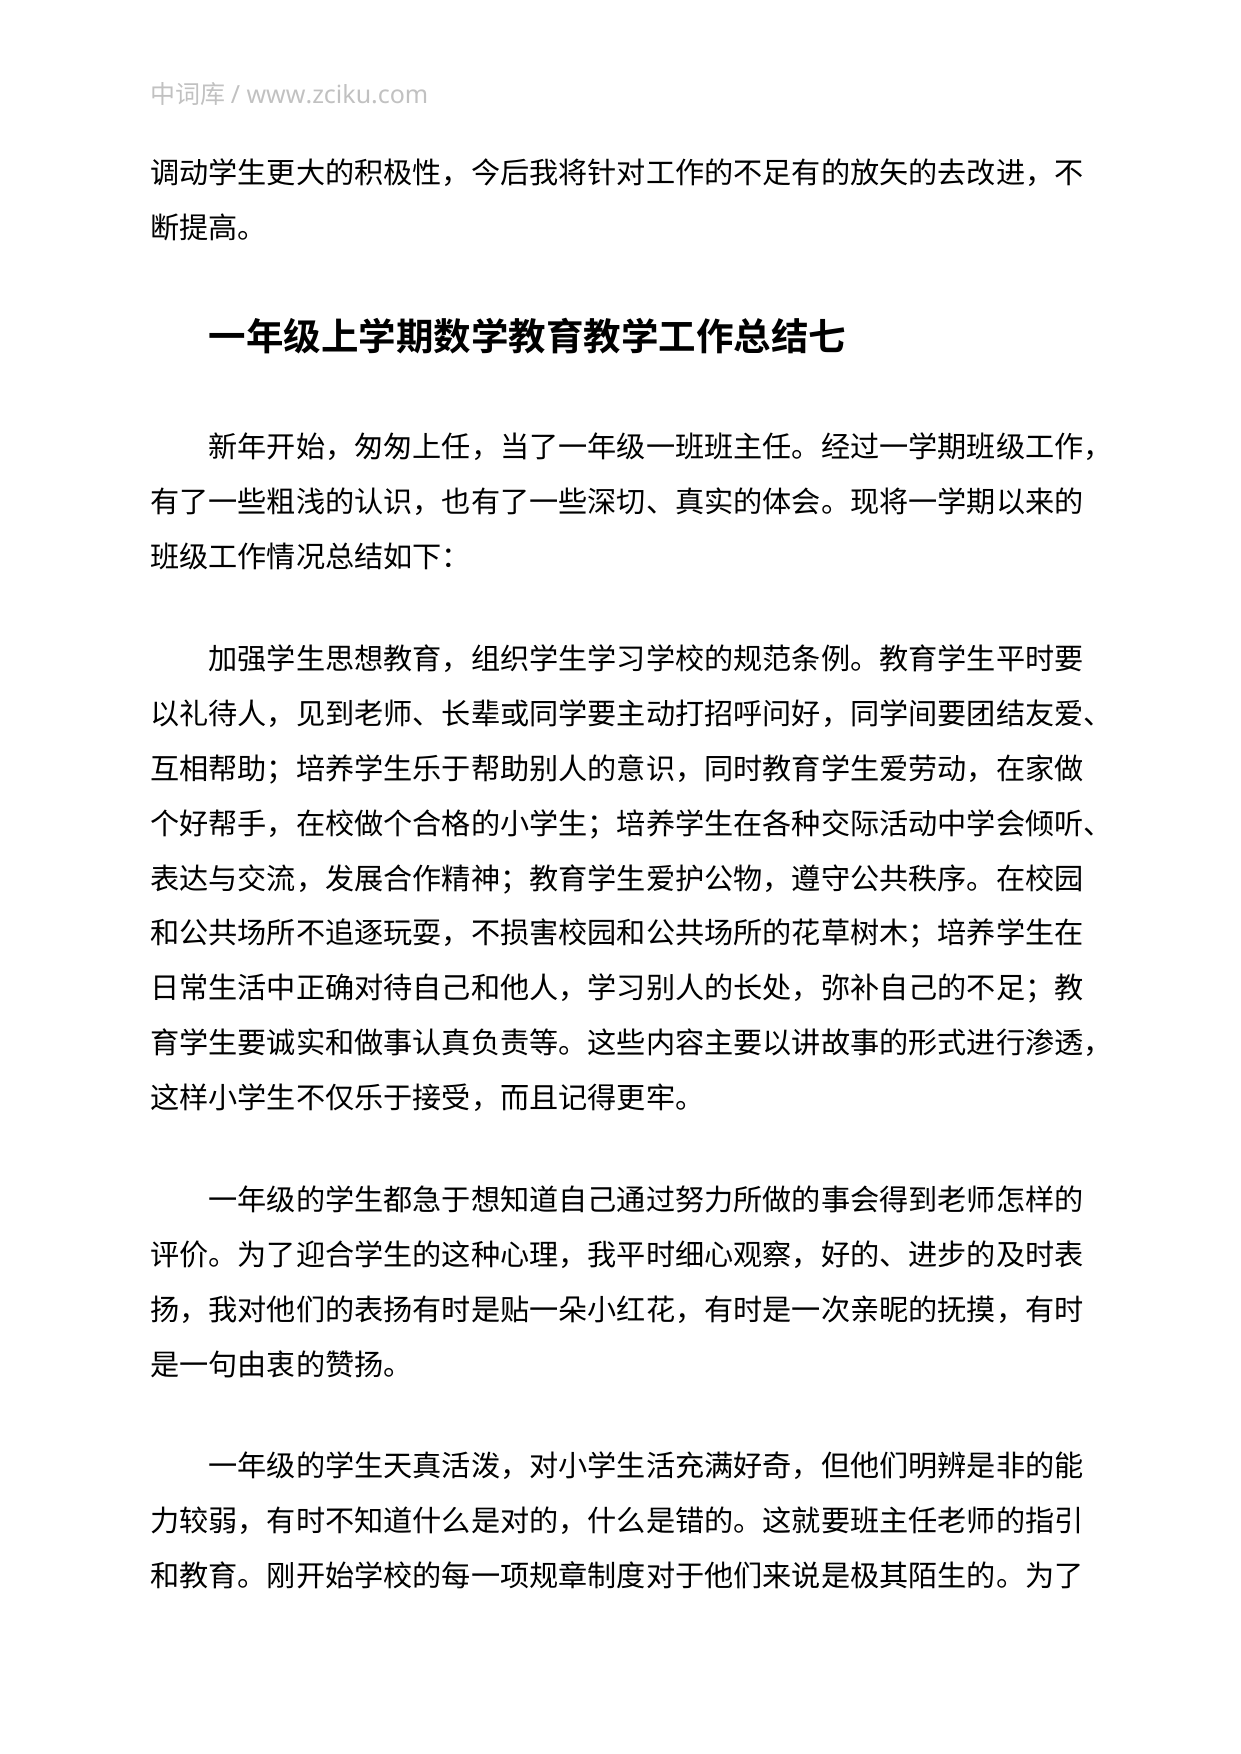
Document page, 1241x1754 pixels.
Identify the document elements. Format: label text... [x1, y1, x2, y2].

text 一年级的学生都急于想知道自己通过努力所做的事会得到老师怎样的评价。为了迎合学生的这种心理，我平时细心观察，好的、进步的及时表扬，我对他们的表扬有时是贴一朵小红花，有时是一次亲昵的抚摸，有时是一句由衷的赞扬。 [150, 1177, 1090, 1383]
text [150, 150, 1090, 247]
text 加强学生思想教育，组织学生学习学校的规范条例。教育学生平时要以礼待人，见到老师、长辈或同学要主动打招呼问好，同学间要团结友爱、互相帮助；培养学生乐于帮助别人的意识，同时教育学生爱劳动，在家做个好帮手，在校做个合格的小学生；培养学生在各种交际活动中学会倾听、表达与交流，发展合作精神；教育学生爱护公物，遵守公共秩序。在校园和公共场所不追逐玩耍，不损害校园和公共场所的花草树木；培养学生在日常生活中正确对待自己和他人，学习别人的长处，弥补自己的不足；教育学生要诚实和做事认真负责等。这些内容主要以讲故事的形式进行渗透，这样小学生不仅乐于接受，而且记得更牢。 [150, 636, 1090, 1117]
text 一年级上学期数学教育教学工作总结七 [150, 307, 1090, 361]
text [150, 1443, 1090, 1595]
text 新年开始，匆匆上任，当了一年级一班班主任。经过一学期班级工作，有了一些粗浅的认识，也有了一些深切、真实的体会。现将一学期以来的班级工作情况总结如下： [150, 424, 1090, 576]
